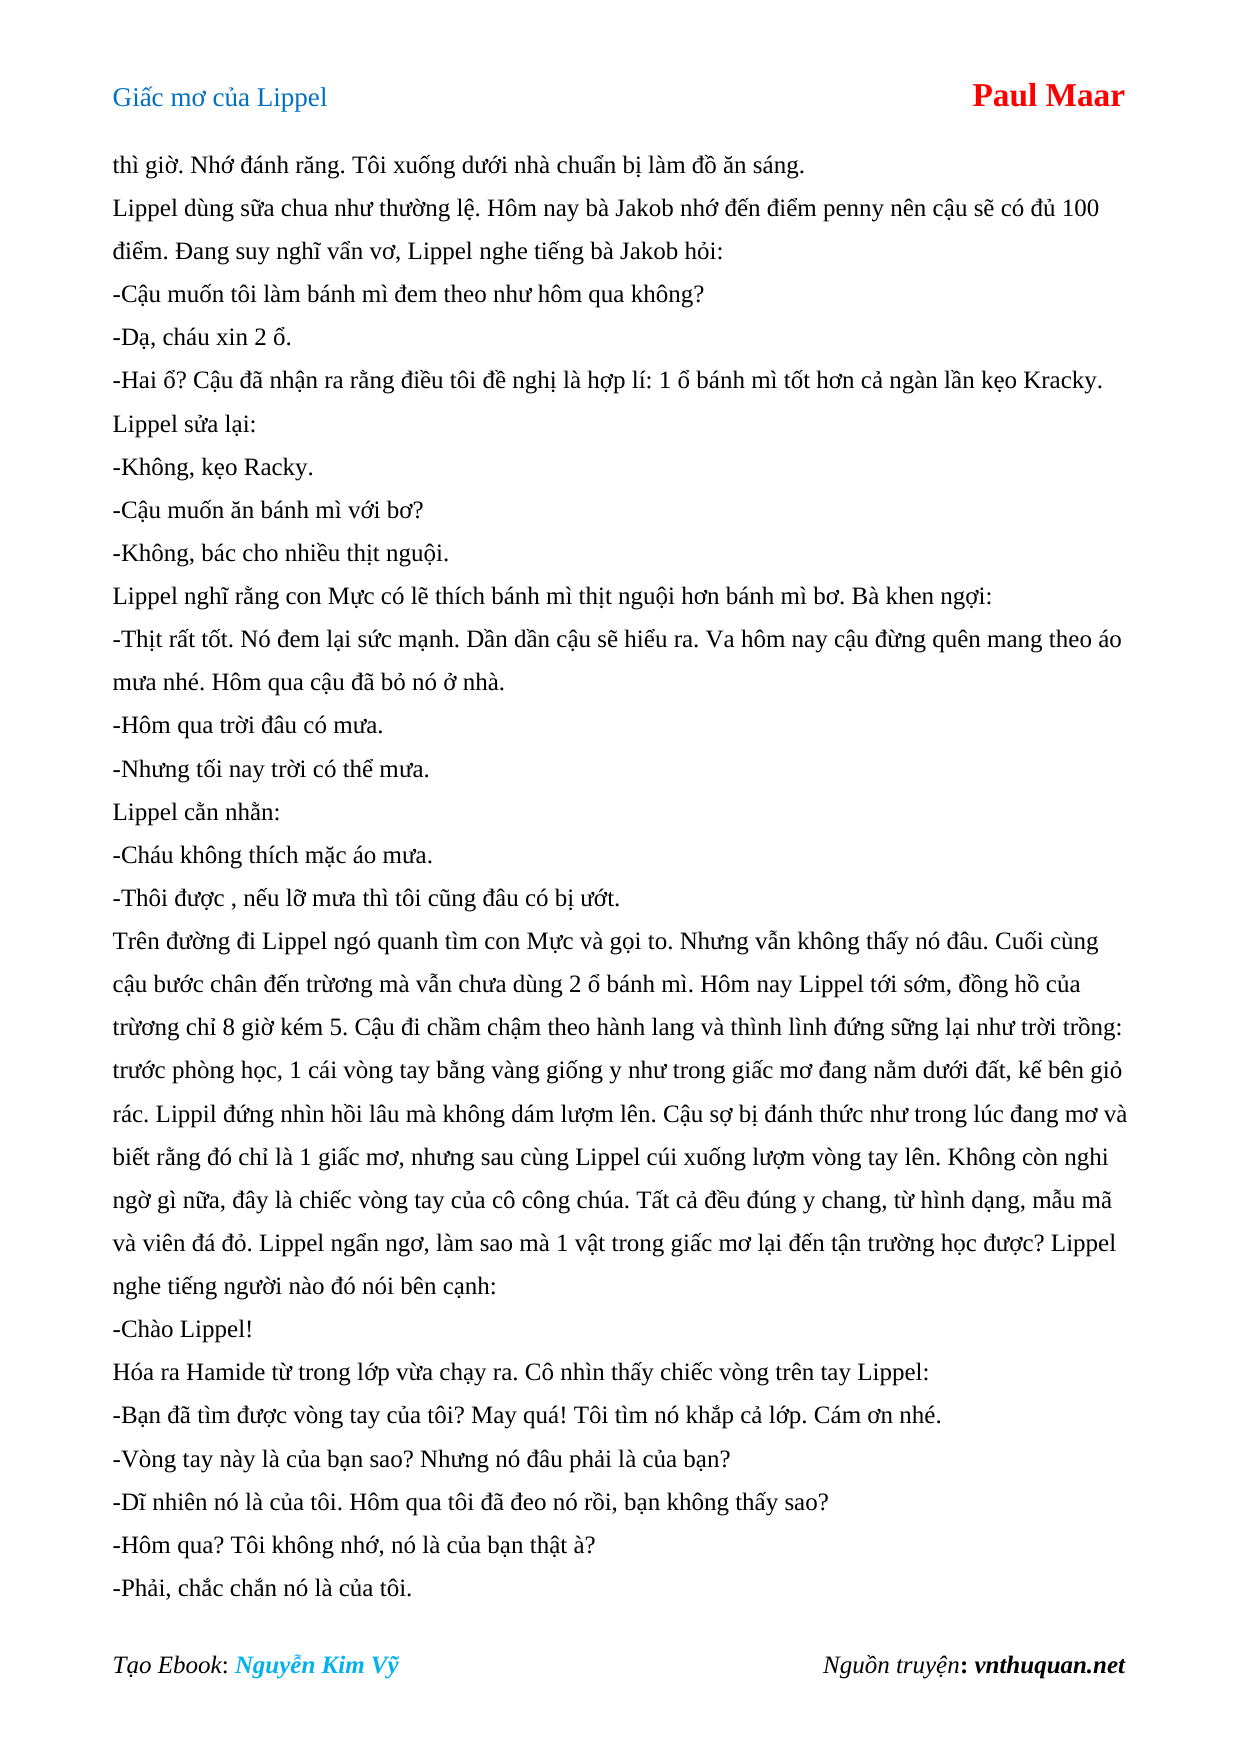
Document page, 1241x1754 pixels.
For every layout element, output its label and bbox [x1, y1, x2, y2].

text [112, 150, 1128, 1602]
